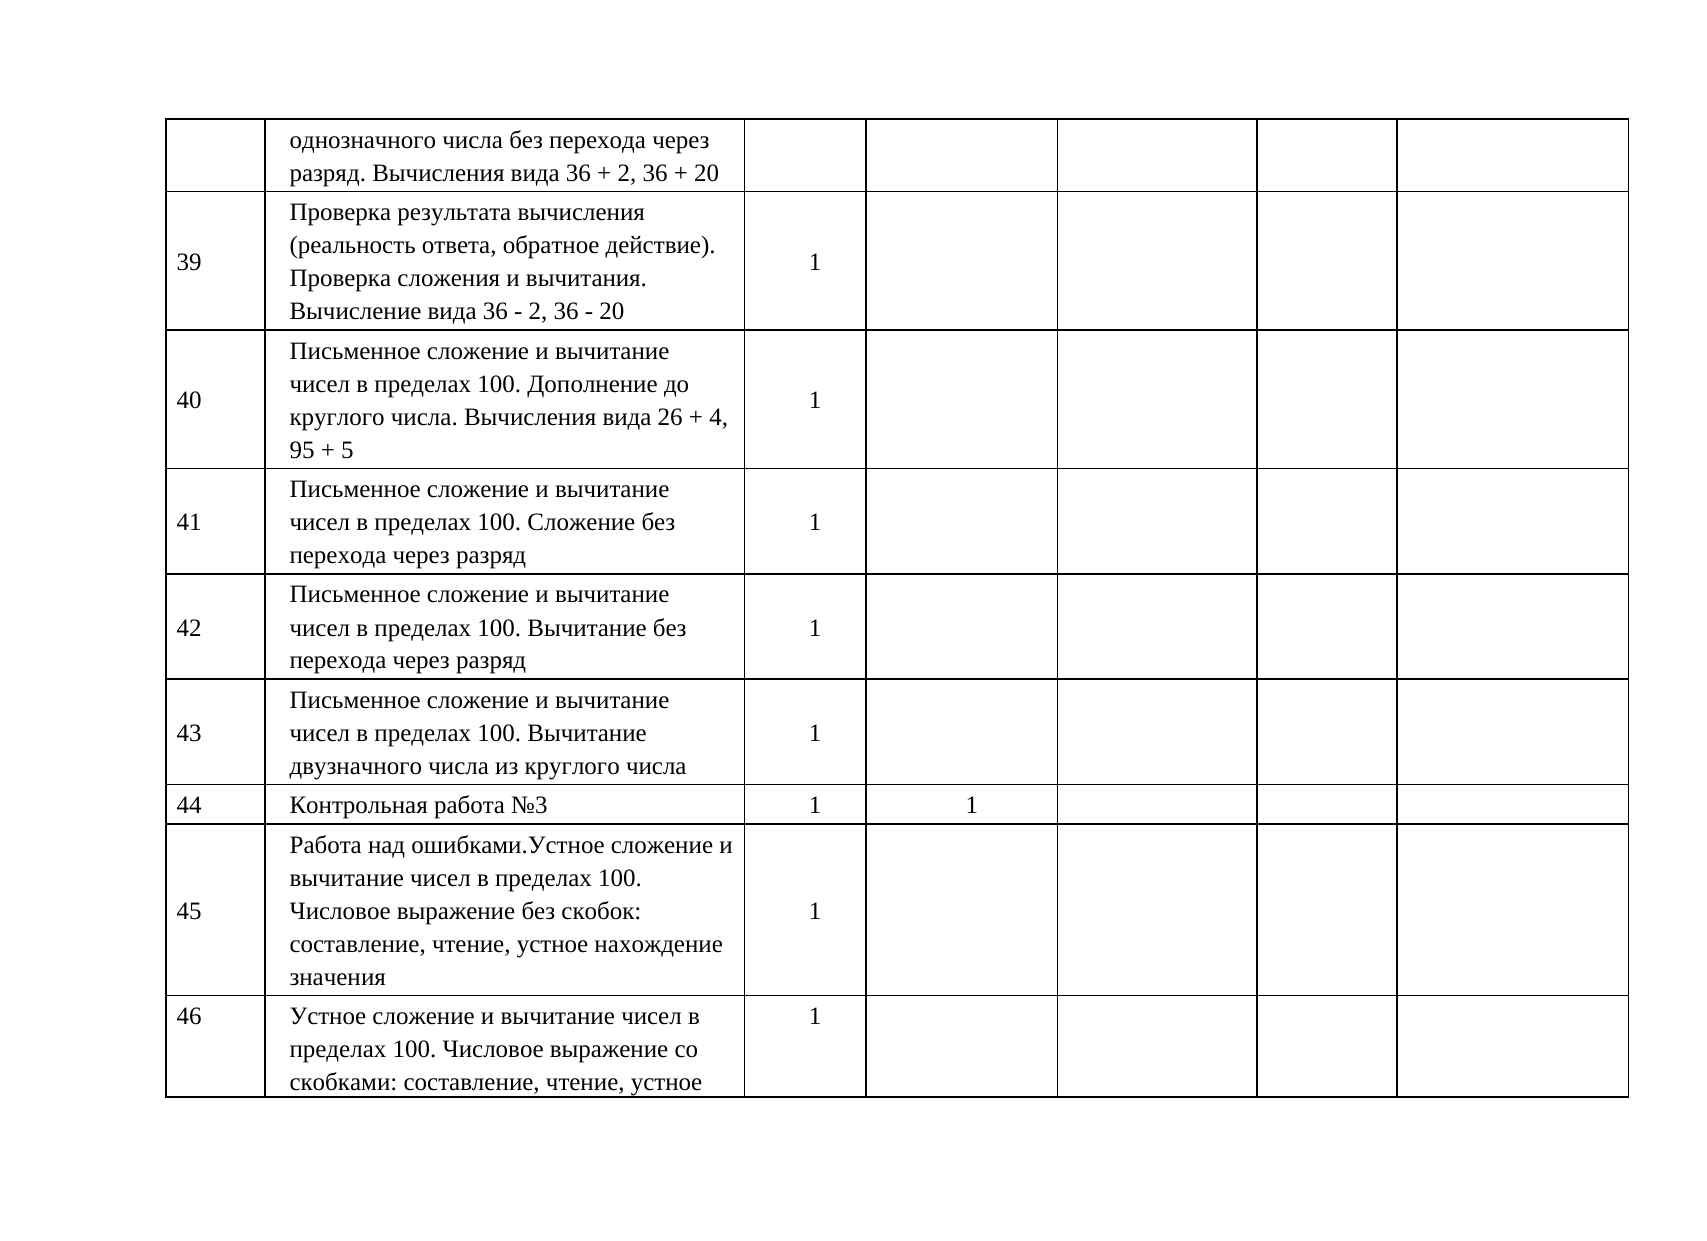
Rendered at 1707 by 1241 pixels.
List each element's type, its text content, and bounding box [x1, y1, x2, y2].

table_cell [1058, 469, 1256, 573]
table_cell 1 [745, 331, 865, 467]
table_cell [867, 575, 1057, 678]
table_cell 1 [745, 469, 865, 573]
table_cell [867, 825, 1057, 994]
table_cell 1 [745, 575, 865, 678]
table_cell Письменное сложение и вычитание чисел в пределах 100. Вычитание двузначного числа из круглого числа [266, 680, 744, 784]
table_cell 39 [167, 192, 264, 329]
table_cell 1 [745, 785, 865, 823]
table_cell [867, 120, 1057, 191]
table_cell 38 [167, 120, 264, 191]
table_cell [1058, 575, 1256, 678]
table_cell [1258, 192, 1396, 329]
table_cell [1058, 825, 1256, 994]
table_cell [867, 331, 1057, 467]
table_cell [266, 120, 744, 191]
table_cell [1258, 996, 1396, 1096]
table_cell 1 [745, 680, 865, 784]
table_cell [1058, 996, 1256, 1096]
table_cell [1398, 825, 1628, 994]
table_cell [867, 996, 1057, 1096]
table_cell 45 [167, 825, 264, 994]
table_cell [1398, 469, 1628, 573]
table_cell 46 [167, 996, 264, 1096]
table_cell 43 [167, 680, 264, 784]
table_cell 1 [745, 120, 865, 191]
table_cell [1398, 785, 1628, 823]
table_cell 44 [167, 785, 264, 823]
table_cell Контрольная работа №3 [266, 785, 744, 823]
table_cell Проверка результата вычисления (реальность ответа, обратное действие). Проверка сложения и вычитания. Вычисление вида 36 - 2, 36 - 20 [266, 192, 744, 329]
table_cell [1398, 680, 1628, 784]
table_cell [266, 996, 744, 1096]
table_cell 1 [745, 996, 865, 1096]
table_cell 1 [745, 192, 865, 329]
table_cell [1398, 996, 1628, 1096]
table_cell Письменное сложение и вычитание чисел в пределах 100. Вычитание без перехода через разряд [266, 575, 744, 678]
table_cell [1258, 120, 1396, 191]
table_cell 40 [167, 331, 264, 467]
table_cell 41 [167, 469, 264, 573]
table_cell Письменное сложение и вычитание чисел в пределах 100. Дополнение до круглого числа. Вычисления вида 26 + 4, 95 + 5 [266, 331, 744, 467]
table_cell [867, 469, 1057, 573]
table_cell [1058, 785, 1256, 823]
table_cell [1398, 575, 1628, 678]
table_cell [1398, 331, 1628, 467]
table_cell [1058, 680, 1256, 784]
table_cell [1398, 120, 1628, 191]
table_cell [867, 192, 1057, 329]
table_cell 1 [867, 785, 1057, 823]
table_cell Работа над ошибками.Устное сложение и вычитание чисел в пределах 100. Числовое выражение без скобок: составление, чтение, устное нахождение значения [266, 825, 744, 994]
table_cell [1258, 680, 1396, 784]
table_cell [867, 680, 1057, 784]
table_cell [1058, 192, 1256, 329]
table_cell [1058, 331, 1256, 467]
table_cell [1398, 192, 1628, 329]
table_cell [1258, 469, 1396, 573]
table_cell 1 [745, 825, 865, 994]
table_cell [1258, 331, 1396, 467]
table_cell Письменное сложение и вычитание чисел в пределах 100. Сложение без перехода через разряд [266, 469, 744, 573]
table_cell [1058, 120, 1256, 191]
table_cell [1258, 575, 1396, 678]
table_cell [1258, 785, 1396, 823]
table_cell [1258, 825, 1396, 994]
table_cell 42 [167, 575, 264, 678]
